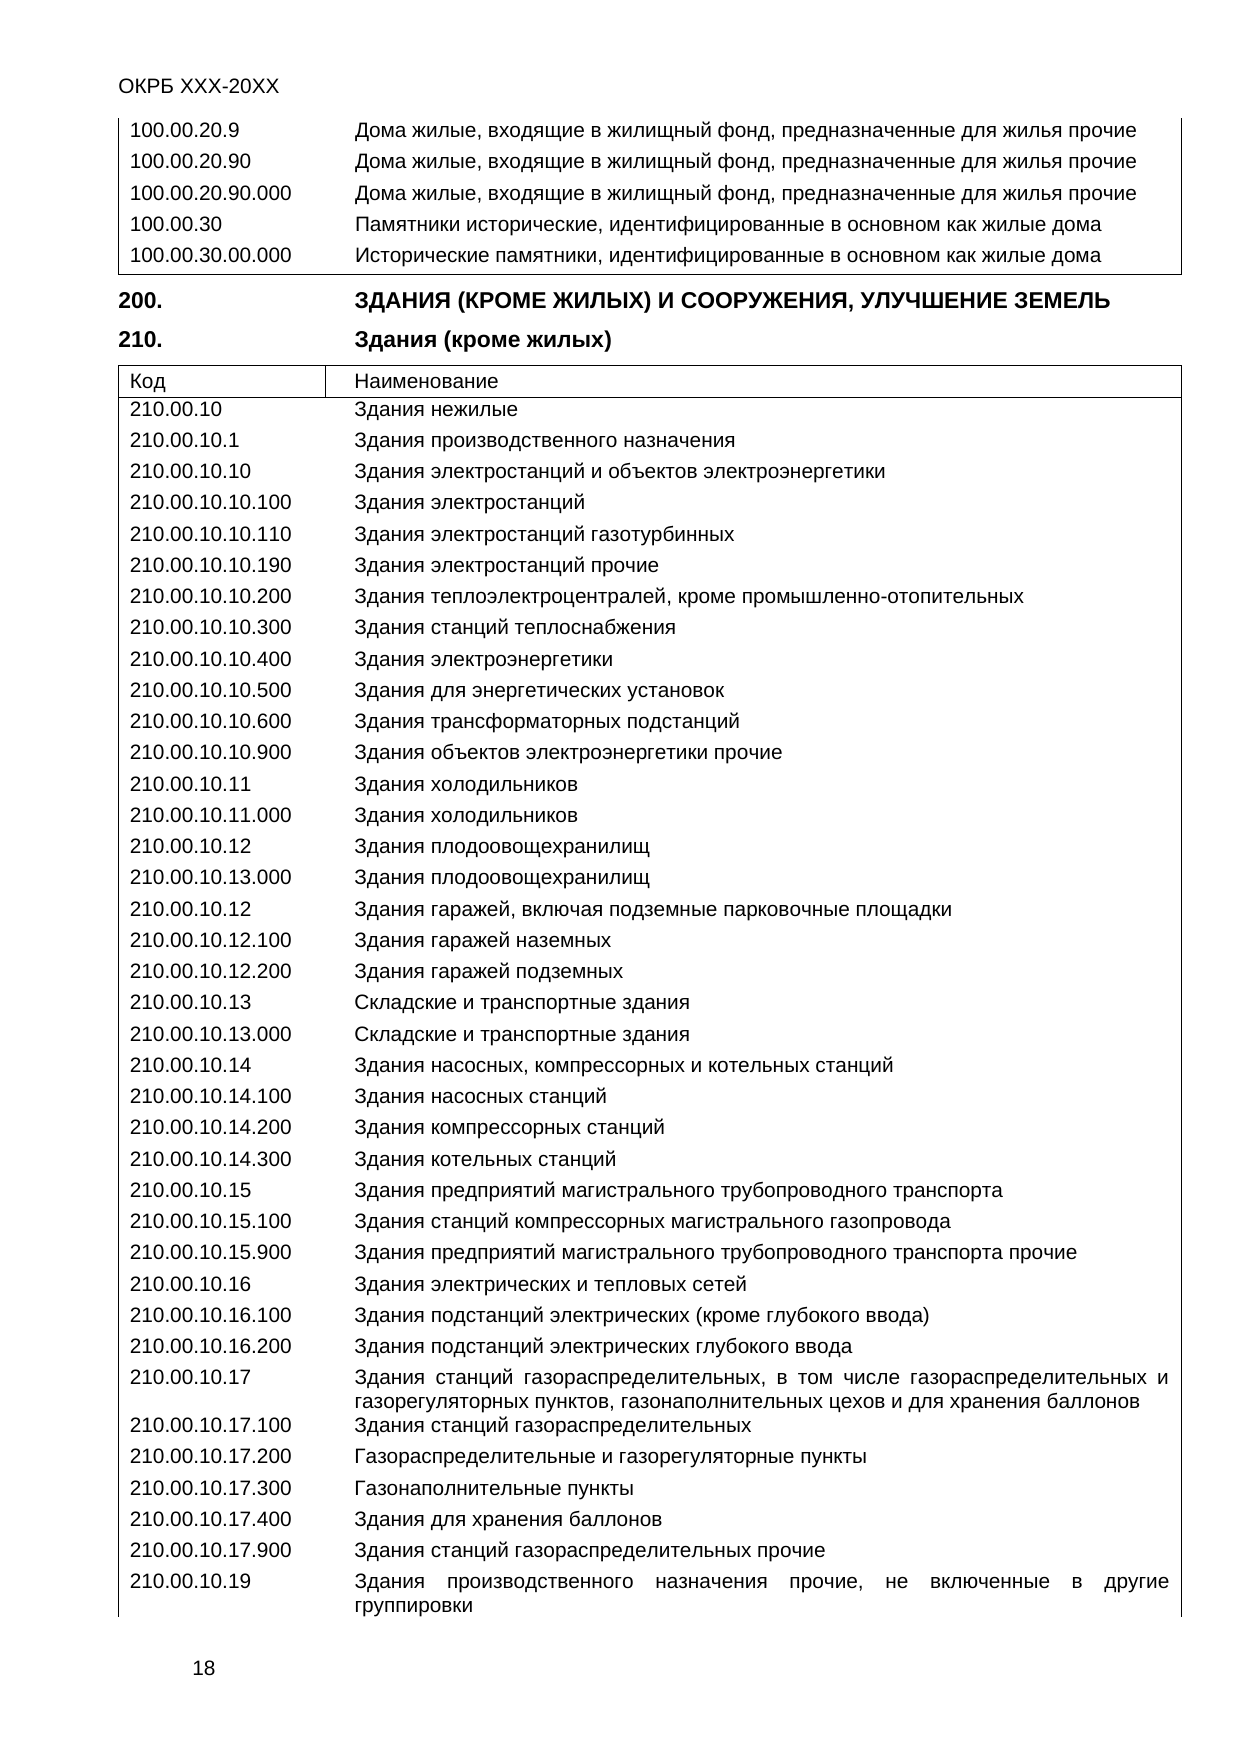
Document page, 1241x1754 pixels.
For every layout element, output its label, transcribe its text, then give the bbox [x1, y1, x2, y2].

table_cell Здания станций компрессорных магистрального газопровода [325, 1209, 1181, 1240]
table_cell 210.00.10.10.100 [119, 490, 325, 521]
table_cell 100.00.20.9 [119, 118, 343, 149]
table_cell 210.00.10.10.400 [119, 646, 325, 678]
table_cell 210.00.10.12 [119, 834, 325, 865]
table_cell Здания станций газораспределительных [325, 1413, 1181, 1444]
table_cell 210.00.10.14.100 [119, 1084, 325, 1115]
table_cell Здания для хранения баллонов [325, 1507, 1181, 1538]
table_cell Здания предприятий магистрального трубопроводного транспорта прочие [325, 1240, 1181, 1271]
table_cell 210.00.10.17 [119, 1365, 325, 1413]
table_cell Здания гаражей наземных [325, 928, 1181, 959]
table_cell Здания котельных станций [325, 1146, 1181, 1178]
subtitle 200. ЗДАНИЯ (КРОМЕ ЖИЛЫХ) И СООРУЖЕНИЯ, УЛУЧШЕНИЕ ЗЕМЕЛЬ [118, 287, 1181, 314]
table_cell 210.00.10.16.100 [119, 1303, 325, 1334]
table_cell Здания электростанций прочие [325, 553, 1181, 584]
table_cell 100.00.30 [119, 212, 343, 243]
table_cell Здания предприятий магистрального трубопроводного транспорта [325, 1178, 1181, 1209]
table_cell 210.00.10.17.100 [119, 1413, 325, 1444]
table_cell 210.00.10.17.300 [119, 1476, 325, 1507]
table_cell Здания электростанций и объектов электроэнергетики [325, 459, 1181, 490]
table_cell 210.00.10.13.000 [119, 865, 325, 896]
table_cell Газонаполнительные пункты [325, 1476, 1181, 1507]
table_cell Здания гаражей, включая подземные парковочные площадки [325, 896, 1181, 928]
table_cell 210.00.10 [119, 398, 325, 428]
table_cell Здания гаражей подземных [325, 959, 1181, 990]
table_cell 210.00.10.15.100 [119, 1209, 325, 1240]
table_cell Газораспределительные и газорегуляторные пункты [325, 1444, 1181, 1476]
table_cell Здания производственного назначения [325, 428, 1181, 459]
table_cell 210.00.10.13 [119, 990, 325, 1021]
table_cell Здания станций газораспределительных прочие [325, 1538, 1181, 1569]
table_cell 210.00.10.10.190 [119, 553, 325, 584]
table_cell 210.00.10.11 [119, 771, 325, 803]
table_cell 210.00.10.12.200 [119, 959, 325, 990]
table_cell Дома жилые, входящие в жилищный фонд, предназначенные для жилья прочие [344, 181, 1181, 212]
table_cell Здания насосных, компрессорных и котельных станций [325, 1053, 1181, 1084]
table_cell Складские и транспортные здания [325, 1021, 1181, 1053]
table_cell 210.00.10.10.110 [119, 521, 325, 553]
table_cell Здания подстанций электрических (кроме глубокого ввода) [325, 1303, 1181, 1334]
table_cell Здания холодильников [325, 771, 1181, 803]
table_cell 210.00.10.15 [119, 1178, 325, 1209]
table_cell 210.00.10.10 [119, 459, 325, 490]
table_cell Дома жилые, входящие в жилищный фонд, предназначенные для жилья прочие [344, 149, 1181, 181]
table_cell Здания компрессорных станций [325, 1115, 1181, 1146]
table_cell 210.00.10.12.100 [119, 928, 325, 959]
table_cell Здания для энергетических установок [325, 678, 1181, 709]
table_cell Здания станций теплоснабжения [325, 615, 1181, 646]
table_cell Дома жилые, входящие в жилищный фонд, предназначенные для жилья прочие [344, 118, 1181, 149]
table_cell 100.00.30.00.000 [119, 243, 343, 274]
table_cell Здания объектов электроэнергетики прочие [325, 740, 1181, 771]
table_cell 100.00.20.90 [119, 149, 343, 181]
table_cell 210.00.10.10.500 [119, 678, 325, 709]
table_header Код [119, 366, 325, 396]
table_cell Здания электрических и тепловых сетей [325, 1271, 1181, 1303]
table_cell 210.00.10.17.200 [119, 1444, 325, 1476]
table_cell 210.00.10.16 [119, 1271, 325, 1303]
table_cell Здания электростанций газотурбинных [325, 521, 1181, 553]
table_cell 210.00.10.12 [119, 896, 325, 928]
table_cell Складские и транспортные здания [325, 990, 1181, 1021]
table_cell 210.00.10.17.400 [119, 1507, 325, 1538]
table_cell 210.00.10.14 [119, 1053, 325, 1084]
table_cell Здания теплоэлектроцентралей, кроме промышленно-отопительных [325, 584, 1181, 615]
table_cell 210.00.10.10.300 [119, 615, 325, 646]
table_cell Здания трансформаторных подстанций [325, 709, 1181, 740]
table_cell Здания подстанций электрических глубокого ввода [325, 1334, 1181, 1365]
table_cell 210.00.10.14.300 [119, 1146, 325, 1178]
table_cell Здания плодоовощехранилищ [325, 834, 1181, 865]
table_cell 210.00.10.1 [119, 428, 325, 459]
table_cell Исторические памятники, идентифицированные в основном как жилые дома [344, 243, 1181, 274]
table_cell 210.00.10.10.900 [119, 740, 325, 771]
table_cell 210.00.10.10.600 [119, 709, 325, 740]
table_cell 210.00.10.11.000 [119, 803, 325, 834]
table_cell 210.00.10.10.200 [119, 584, 325, 615]
table_cell Памятники исторические, идентифицированные в основном как жилые дома [344, 212, 1181, 243]
table_cell Здания плодоовощехранилищ [325, 865, 1181, 896]
table_cell 210.00.10.14.200 [119, 1115, 325, 1146]
table_cell Здания производственного назначения прочие, не включенные в другие группировки [325, 1569, 1181, 1617]
table_cell Здания электростанций [325, 490, 1181, 521]
subtitle 210. Здания (кроме жилых) [118, 326, 1181, 353]
table_cell Здания нежилые [325, 398, 1181, 428]
table_cell 100.00.20.90.000 [119, 181, 343, 212]
table_cell 210.00.10.17.900 [119, 1538, 325, 1569]
table_cell 210.00.10.15.900 [119, 1240, 325, 1271]
table_cell Здания холодильников [325, 803, 1181, 834]
table_cell Здания электроэнергетики [325, 646, 1181, 678]
table_cell 210.00.10.13.000 [119, 1021, 325, 1053]
table_cell 210.00.10.16.200 [119, 1334, 325, 1365]
table_cell Здания станций газораспределительных, в том числе газораспределительных и газорегуляторных пунктов, газонаполнительных цехов и для хранения баллонов [325, 1365, 1181, 1413]
table_header Наименование [326, 366, 1181, 396]
table_cell Здания насосных станций [325, 1084, 1181, 1115]
table_cell 210.00.10.19 [119, 1569, 325, 1617]
